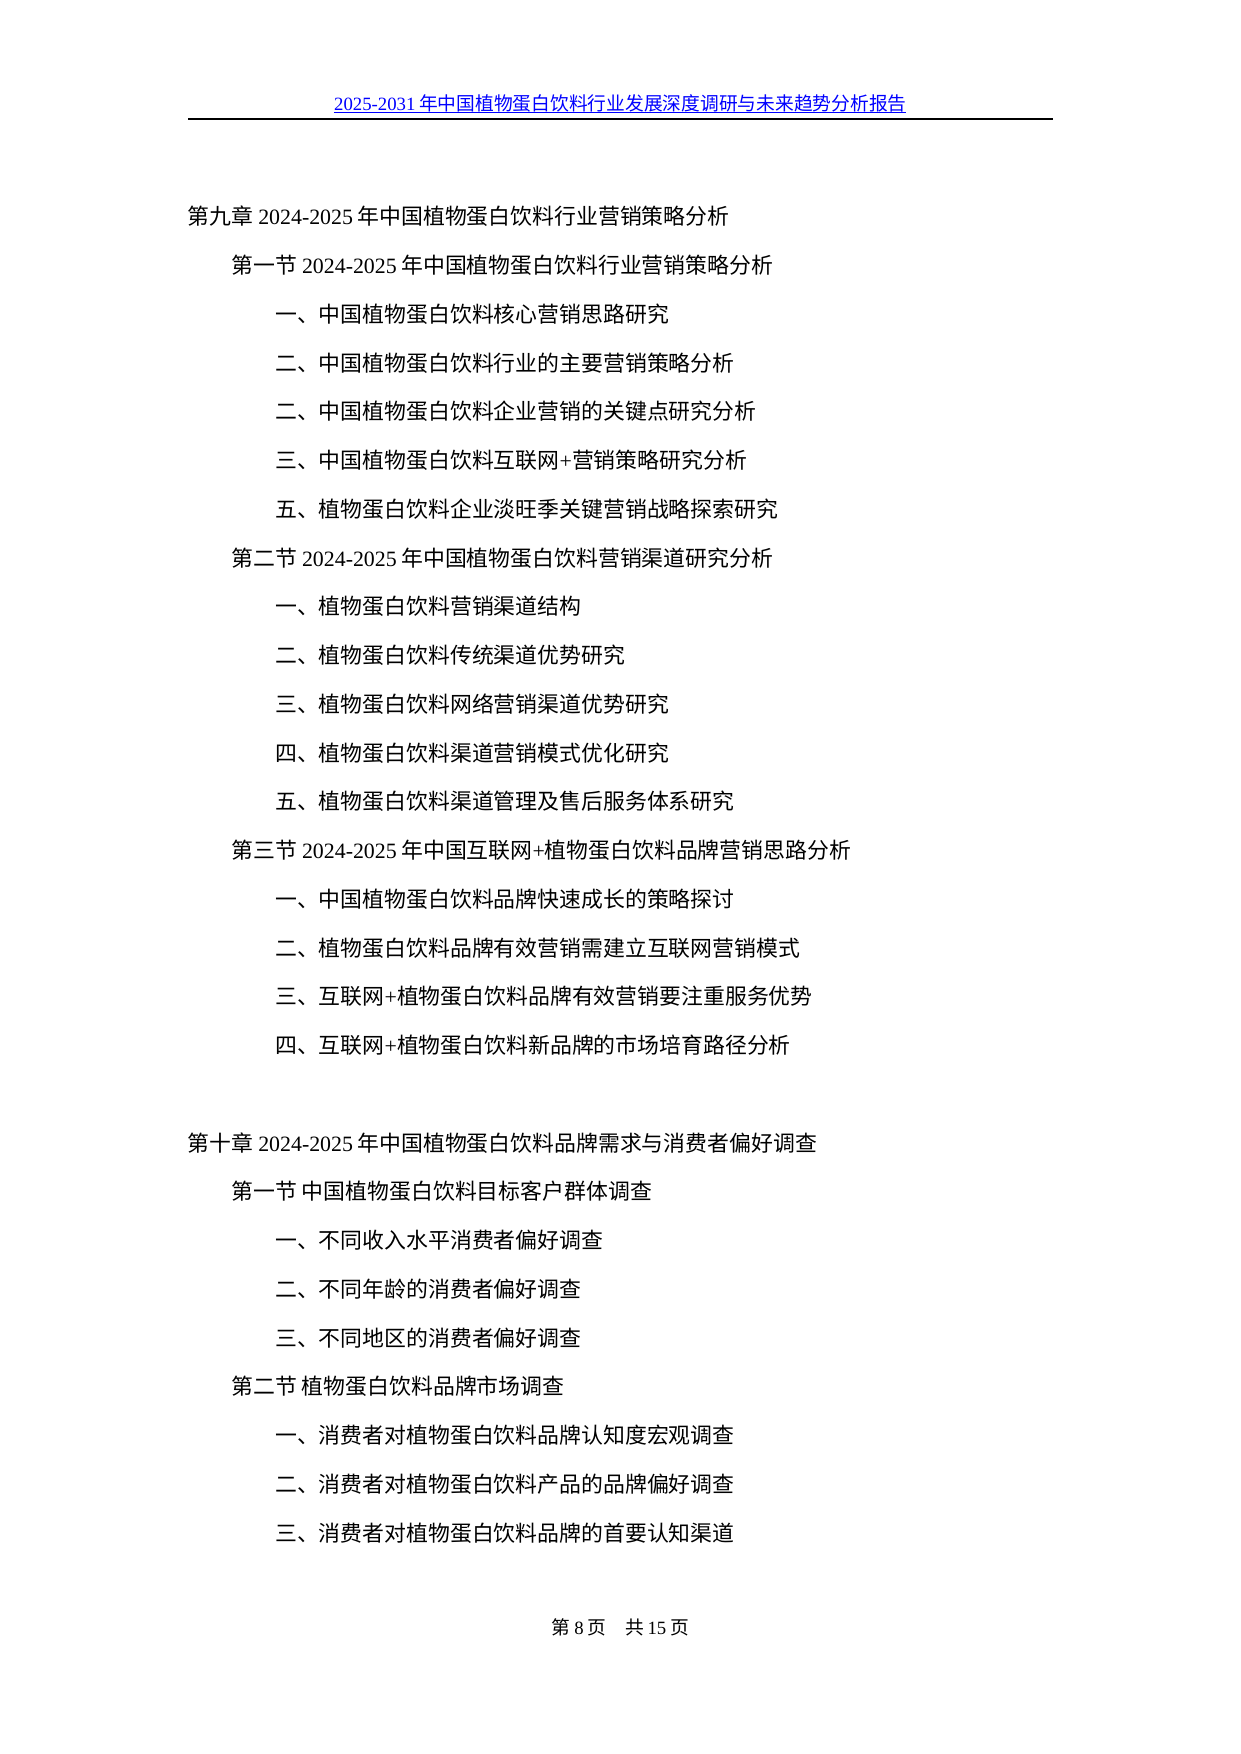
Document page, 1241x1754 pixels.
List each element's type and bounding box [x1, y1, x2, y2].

text [187, 150, 1053, 1548]
